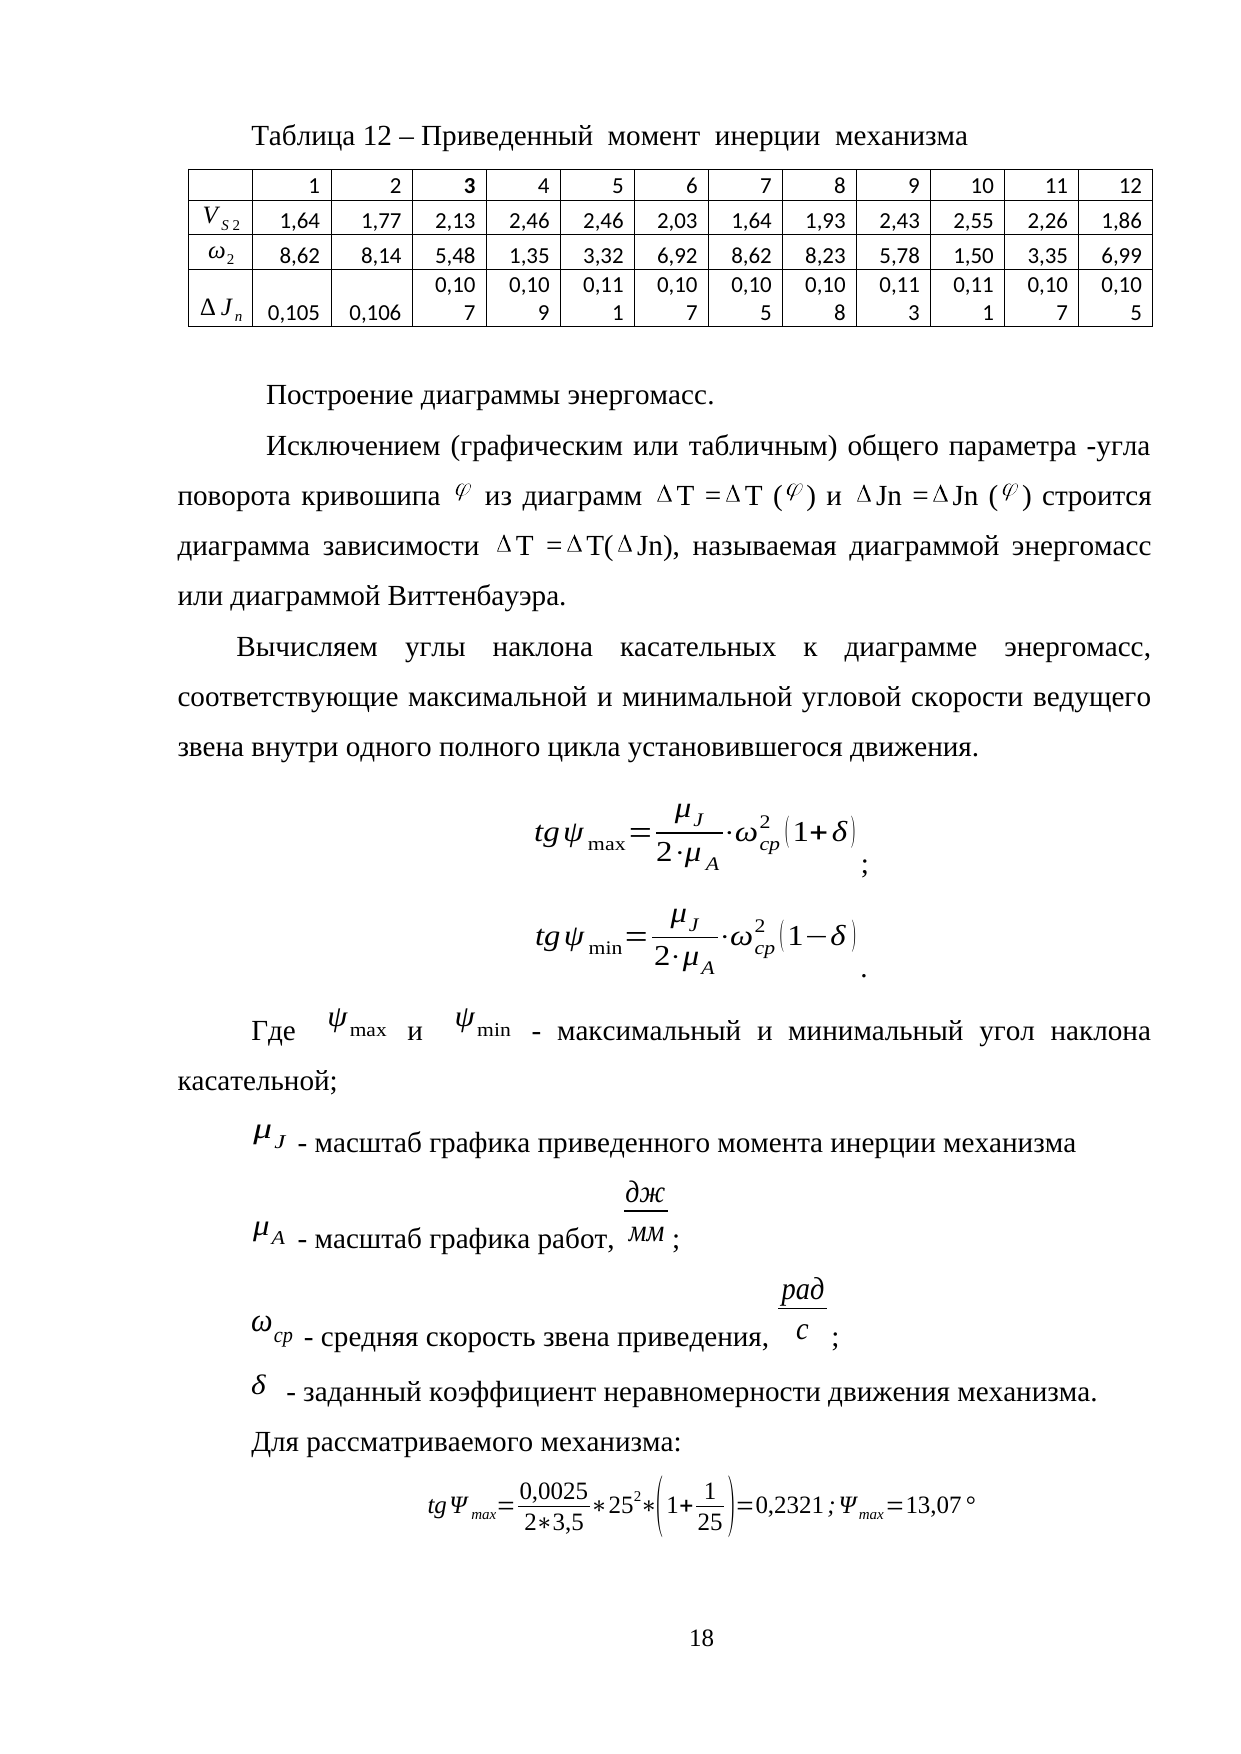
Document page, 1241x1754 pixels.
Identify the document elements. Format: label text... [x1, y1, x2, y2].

table_cell 8,62 [709, 235, 782, 269]
text Где и - максимальный и минимальный угол наклона касательной; [177, 1001, 1152, 1096]
table_cell 1,35 [487, 235, 560, 269]
table_cell 0,109 [487, 270, 560, 326]
text - заданный коэффициент неравномерности движения механизма. [177, 1370, 1152, 1407]
text Вычисляем углы наклона касательных к диаграмме энергомасс, соответствующие максимальной и минимальной угловой скорости ведущего звена внутри одного полного цикла установившегося движения. [177, 629, 1152, 763]
table_header 2 [332, 170, 412, 200]
table_cell 2,46 [561, 201, 634, 234]
table_cell 0,107 [1005, 270, 1078, 326]
table_cell 0,111 [561, 270, 634, 326]
table_cell 2,26 [1005, 201, 1078, 234]
table_header 10 [931, 170, 1004, 200]
table_cell 0,106 [332, 270, 412, 326]
table_cell 3,35 [1005, 235, 1078, 269]
table_header 7 [709, 170, 782, 200]
table_header 8 [783, 170, 856, 200]
table_header [189, 170, 252, 200]
table_cell 0,108 [783, 270, 856, 326]
table_cell 0,105 [1079, 270, 1152, 326]
table_cell 0,107 [413, 270, 486, 326]
text - средняя скорость звена приведения, ; [177, 1272, 1152, 1353]
table_header 9 [857, 170, 930, 200]
table_cell 0,105 [253, 270, 331, 326]
table_cell 1,77 [332, 201, 412, 234]
text - масштаб графика работ, ; [177, 1175, 1152, 1255]
table_cell 5,48 [413, 235, 486, 269]
table_cell 8,14 [332, 235, 412, 269]
table_cell 0,113 [857, 270, 930, 326]
text . [177, 897, 1152, 984]
table_cell 6,99 [1079, 235, 1152, 269]
table_cell 8,23 [783, 235, 856, 269]
text Исключением (графическим или табличным) общего параметра -угла поворота кривошипа из диаграмм T =T () и Jn =Jn () строится диаграмма зависимости T =T(Jn), называемая диаграммой энергомасс или диаграммой Виттенбауэра. [177, 428, 1152, 612]
text - масштаб графика приведенного момента инерции механизма [177, 1113, 1152, 1158]
table_cell [189, 270, 252, 326]
table_cell 0,107 [635, 270, 708, 326]
table_cell 2,13 [413, 201, 486, 234]
table_cell 1,64 [253, 201, 331, 234]
table_cell 0,105 [709, 270, 782, 326]
text ; [177, 792, 1152, 880]
table_cell 8,62 [253, 235, 331, 269]
table_cell 3,32 [561, 235, 634, 269]
text Построение диаграммы энергомасс. [177, 377, 1152, 411]
table_cell 5,78 [857, 235, 930, 269]
table_cell [189, 201, 252, 234]
table_header 11 [1005, 170, 1078, 200]
table_cell 2,46 [487, 201, 560, 234]
text Для рассматриваемого механизма: [177, 1424, 1152, 1458]
table_cell 0,111 [931, 270, 1004, 326]
table_cell [189, 235, 252, 269]
table_cell 1,50 [931, 235, 1004, 269]
table_cell 1,93 [783, 201, 856, 234]
table_header 5 [561, 170, 634, 200]
table_cell 2,43 [857, 201, 930, 234]
table_header 1 [253, 170, 331, 200]
table_cell 2,55 [931, 201, 1004, 234]
table_cell 6,92 [635, 235, 708, 269]
table_cell 2,03 [635, 201, 708, 234]
table_cell 1,64 [709, 201, 782, 234]
table_header 4 [487, 170, 560, 200]
table_header 3 [413, 170, 486, 200]
table_cell 1,86 [1079, 201, 1152, 234]
text Таблица 12 – Приведенный момент инерции механизма [177, 118, 1152, 152]
table_header 6 [635, 170, 708, 200]
table_header 12 [1079, 170, 1152, 200]
